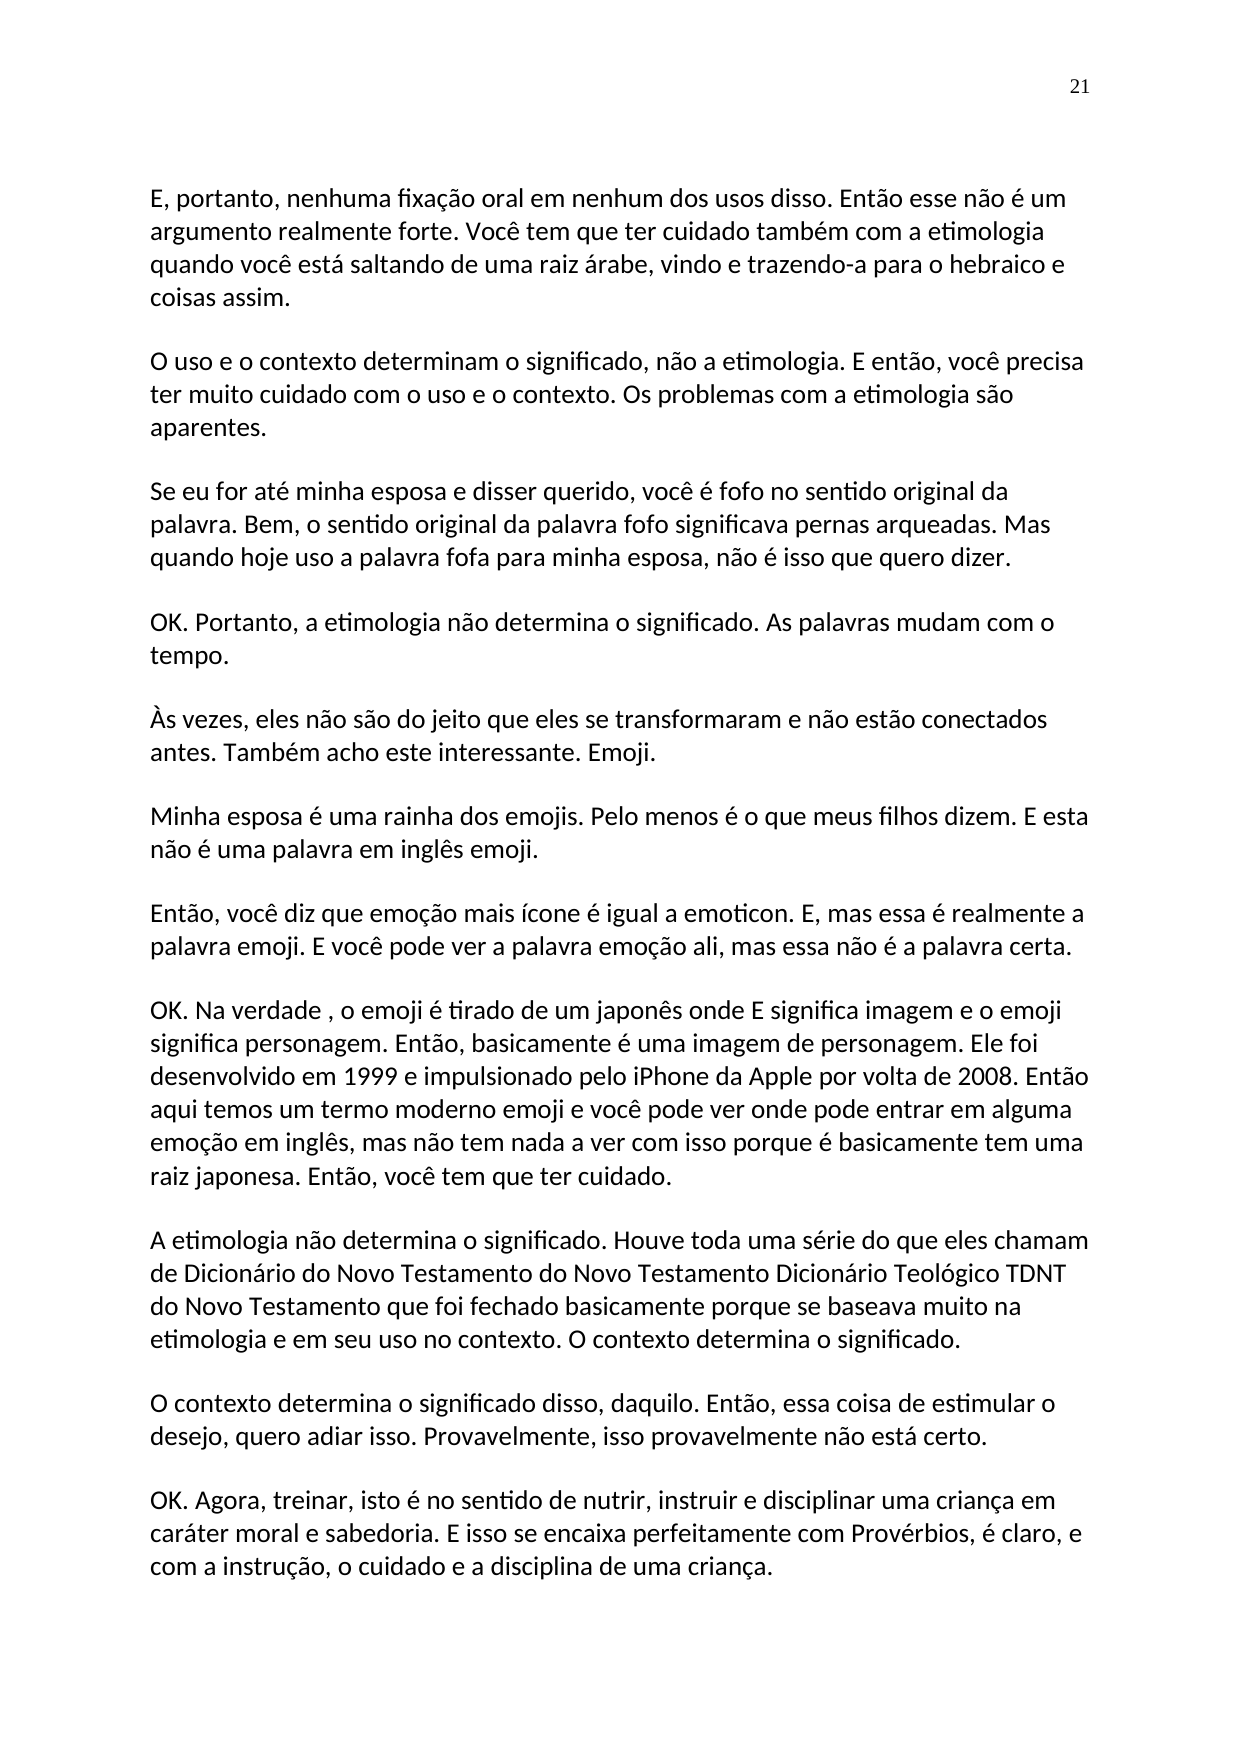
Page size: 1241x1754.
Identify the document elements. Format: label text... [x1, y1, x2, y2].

text A etimologia não determina o significado. Houve toda uma série do que eles chamam de Dicionário do Novo Testamento do Novo Testamento Dicionário Teológico TDNT do Novo Testamento que foi fechado basicamente porque se baseava muito na etimologia e em seu uso no contexto. O contexto determina o significado. [150, 1223, 1090, 1355]
text Então, você diz que emoção mais ícone é igual a emoticon. E, mas essa é realmente a palavra emoji. E você pode ver a palavra emoção ali, mas essa não é a palavra certa. [150, 896, 1090, 962]
text E, portanto, nenhuma fixação oral em nenhum dos usos disso. Então esse não é um argumento realmente forte. Você tem que ter cuidado também com a etimologia quando você está saltando de uma raiz árabe, vindo e trazendo-a para o hebraico e coisas assim. [150, 181, 1090, 313]
text Minha esposa é uma rainha dos emojis. Pelo menos é o que meus filhos dizem. E esta não é uma palavra em inglês emoji. [150, 799, 1090, 865]
text O contexto determina o significado disso, daquilo. Então, essa coisa de estimular o desejo, quero adiar isso. Provavelmente, isso provavelmente não está certo. [150, 1386, 1090, 1452]
text Se eu for até minha esposa e disser querido, você é fofo no sentido original da palavra. Bem, o sentido original da palavra fofo significava pernas arqueadas. Mas quando hoje uso a palavra fofa para minha esposa, não é isso que quero dizer. [150, 474, 1090, 574]
text OK. Agora, treinar, isto é no sentido de nutrir, instruir e disciplinar uma criança em caráter moral e sabedoria. E isso se encaixa perfeitamente com Provérbios, é claro, e com a instrução, o cuidado e a disciplina de uma criança. [150, 1483, 1090, 1582]
text Às vezes, eles não são do jeito que eles se transformaram e não estão conectados antes. Também acho este interessante. Emoji. [150, 702, 1090, 768]
text OK. Portanto, a etimologia não determina o significado. As palavras mudam com o tempo. [150, 605, 1090, 671]
text OK. Na verdade , o emoji é tirado de um japonês onde E significa imagem e o emoji significa personagem. Então, basicamente é uma imagem de personagem. Ele foi desenvolvido em 1999 e impulsionado pelo iPhone da Apple por volta de 2008. Então aqui temos um termo moderno emoji e você pode ver onde pode entrar em alguma emoção em inglês, mas não tem nada a ver com isso porque é basicamente tem uma raiz japonesa. Então, você tem que ter cuidado. [150, 993, 1090, 1192]
text O uso e o contexto determinam o significado, não a etimologia. E então, você precisa ter muito cuidado com o uso e o contexto. Os problemas com a etimologia são aparentes. [150, 344, 1090, 443]
